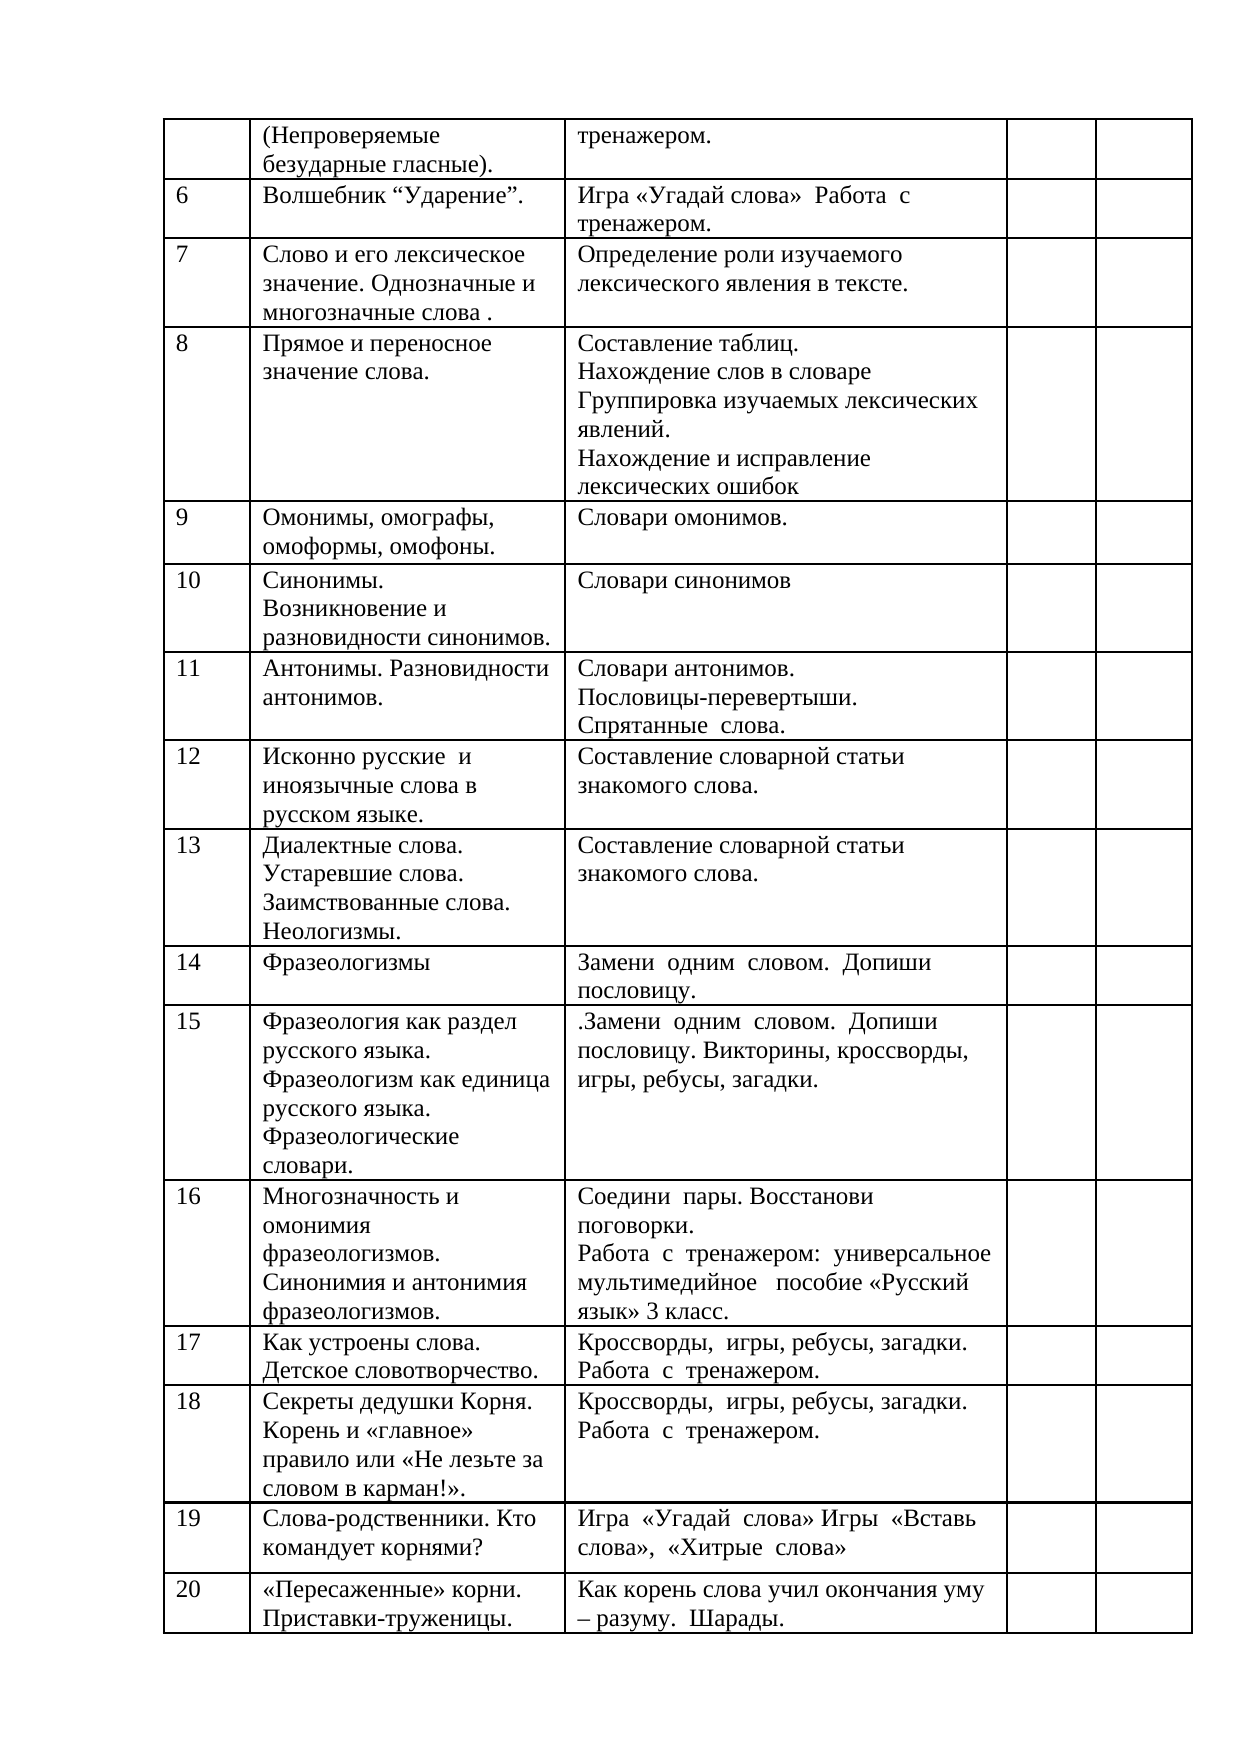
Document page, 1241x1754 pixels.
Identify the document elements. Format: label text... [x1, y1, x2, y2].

table_cell [1008, 1574, 1095, 1632]
table_cell [1097, 1574, 1191, 1632]
table_cell Слово и его лексическое значение. Однозначные и многозначные слова . [251, 239, 564, 326]
table_cell Исконно русские и иноязычные слова в русском языке. [251, 741, 564, 828]
table_cell Кроссворды, игры, ребусы, загадки. Работа с тренажером. [566, 1327, 1006, 1384]
table_cell [1008, 1006, 1095, 1179]
table_cell [1008, 741, 1095, 828]
table_cell [1097, 120, 1191, 178]
table_cell [1097, 653, 1191, 739]
table_cell Замени одним словом. Допиши пословицу. [566, 947, 1006, 1004]
table_cell [1008, 180, 1095, 237]
table_cell 17 [165, 1327, 249, 1384]
table_cell Словари омонимов. [566, 502, 1006, 563]
table_cell [1097, 565, 1191, 651]
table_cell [566, 120, 1006, 178]
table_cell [251, 120, 564, 178]
table_cell Составление словарной статьи знакомого слова. [566, 741, 1006, 828]
table_cell Как устроены слова. Детское словотворчество. [251, 1327, 564, 1384]
table_cell Фразеологизмы [251, 947, 564, 1004]
table_cell [1097, 1181, 1191, 1325]
table_cell [1097, 1386, 1191, 1501]
table_cell 7 [165, 239, 249, 326]
table_cell «Пересаженные» корни. Приставки-труженицы. [251, 1574, 564, 1632]
table_cell [1097, 328, 1191, 500]
table_cell [1097, 1006, 1191, 1179]
table_cell Диалектные слова. Устаревшие слова. Заимствованные слова. Неологизмы. [251, 830, 564, 945]
table_cell Словари синонимов [566, 565, 1006, 651]
table_cell [1097, 1327, 1191, 1384]
table_cell 14 [165, 947, 249, 1004]
table_cell Фразеология как раздел русского языка. Фразеологизм как единица русского языка. Фразеологические словари. [251, 1006, 564, 1179]
table_cell [1008, 502, 1095, 563]
table_cell Составление таблиц. Нахождение слов в словаре Группировка изучаемых лексических явлений. Нахождение и исправление лексических ошибок [566, 328, 1006, 500]
table_cell Игра «Угадай слова» Игры «Вставь слова», «Хитрые слова» [566, 1504, 1006, 1572]
table_cell Слова-родственники. Кто командует корнями? [251, 1504, 564, 1572]
table_cell [1097, 502, 1191, 563]
table_cell [1008, 830, 1095, 945]
table_cell Словари антонимов. Пословицы-перевертыши. Спрятанные слова. [566, 653, 1006, 739]
table_cell [1008, 328, 1095, 500]
table_cell Омонимы, омографы, омоформы, омофоны. [251, 502, 564, 563]
table_cell [1008, 1504, 1095, 1572]
table_cell Волшебник “Ударение”. [251, 180, 564, 237]
table_cell Кроссворды, игры, ребусы, загадки. Работа с тренажером. [566, 1386, 1006, 1501]
table_cell [1097, 239, 1191, 326]
table_cell Соедини пары. Восстанови поговорки. Работа с тренажером: универсальное мультимедийное пособие «Русский язык» 3 класс. [566, 1181, 1006, 1325]
table_cell [1008, 1386, 1095, 1501]
table_cell 6 [165, 180, 249, 237]
table_cell [1008, 565, 1095, 651]
table_cell Синонимы. Возникновение и разновидности синонимов. [251, 565, 564, 651]
table_cell [1008, 120, 1095, 178]
table_cell Секреты дедушки Корня. Корень и «главное» правило или «Не лезьте за словом в карман!». [251, 1386, 564, 1501]
table_cell [1097, 947, 1191, 1004]
table_cell 9 [165, 502, 249, 563]
table_cell [1097, 741, 1191, 828]
table_cell [1008, 653, 1095, 739]
table_cell [1097, 180, 1191, 237]
table_cell [1097, 1504, 1191, 1572]
table_cell Прямое и переносное значение слова. [251, 328, 564, 500]
table_cell Антонимы. Разновидности антонимов. [251, 653, 564, 739]
table_cell [1008, 1181, 1095, 1325]
table_cell Составление словарной статьи знакомого слова. [566, 830, 1006, 945]
table_cell Многозначность и омонимия фразеологизмов. Синонимия и антонимия фразеологизмов. [251, 1181, 564, 1325]
table_cell 19 [165, 1504, 249, 1572]
table_cell 11 [165, 653, 249, 739]
table_cell Игра «Угадай слова» Работа с тренажером. [566, 180, 1006, 237]
table_cell 16 [165, 1181, 249, 1325]
table_cell 12 [165, 741, 249, 828]
table_cell [1008, 239, 1095, 326]
table_cell 10 [165, 565, 249, 651]
table_cell 5 [165, 120, 249, 178]
table_cell [1008, 947, 1095, 1004]
table_cell 20 [165, 1574, 249, 1632]
table_cell .Замени одним словом. Допиши пословицу. Викторины, кроссворды, игры, ребусы, загадки. [566, 1006, 1006, 1179]
table_cell Определение роли изучаемого лексического явления в тексте. [566, 239, 1006, 326]
table_cell [1008, 1327, 1095, 1384]
table_cell [1097, 830, 1191, 945]
table_cell 8 [165, 328, 249, 500]
table_cell 13 [165, 830, 249, 945]
table_cell 15 [165, 1006, 249, 1179]
table_cell 18 [165, 1386, 249, 1501]
table_cell Как корень слова учил окончания уму – разуму. Шарады. [566, 1574, 1006, 1632]
